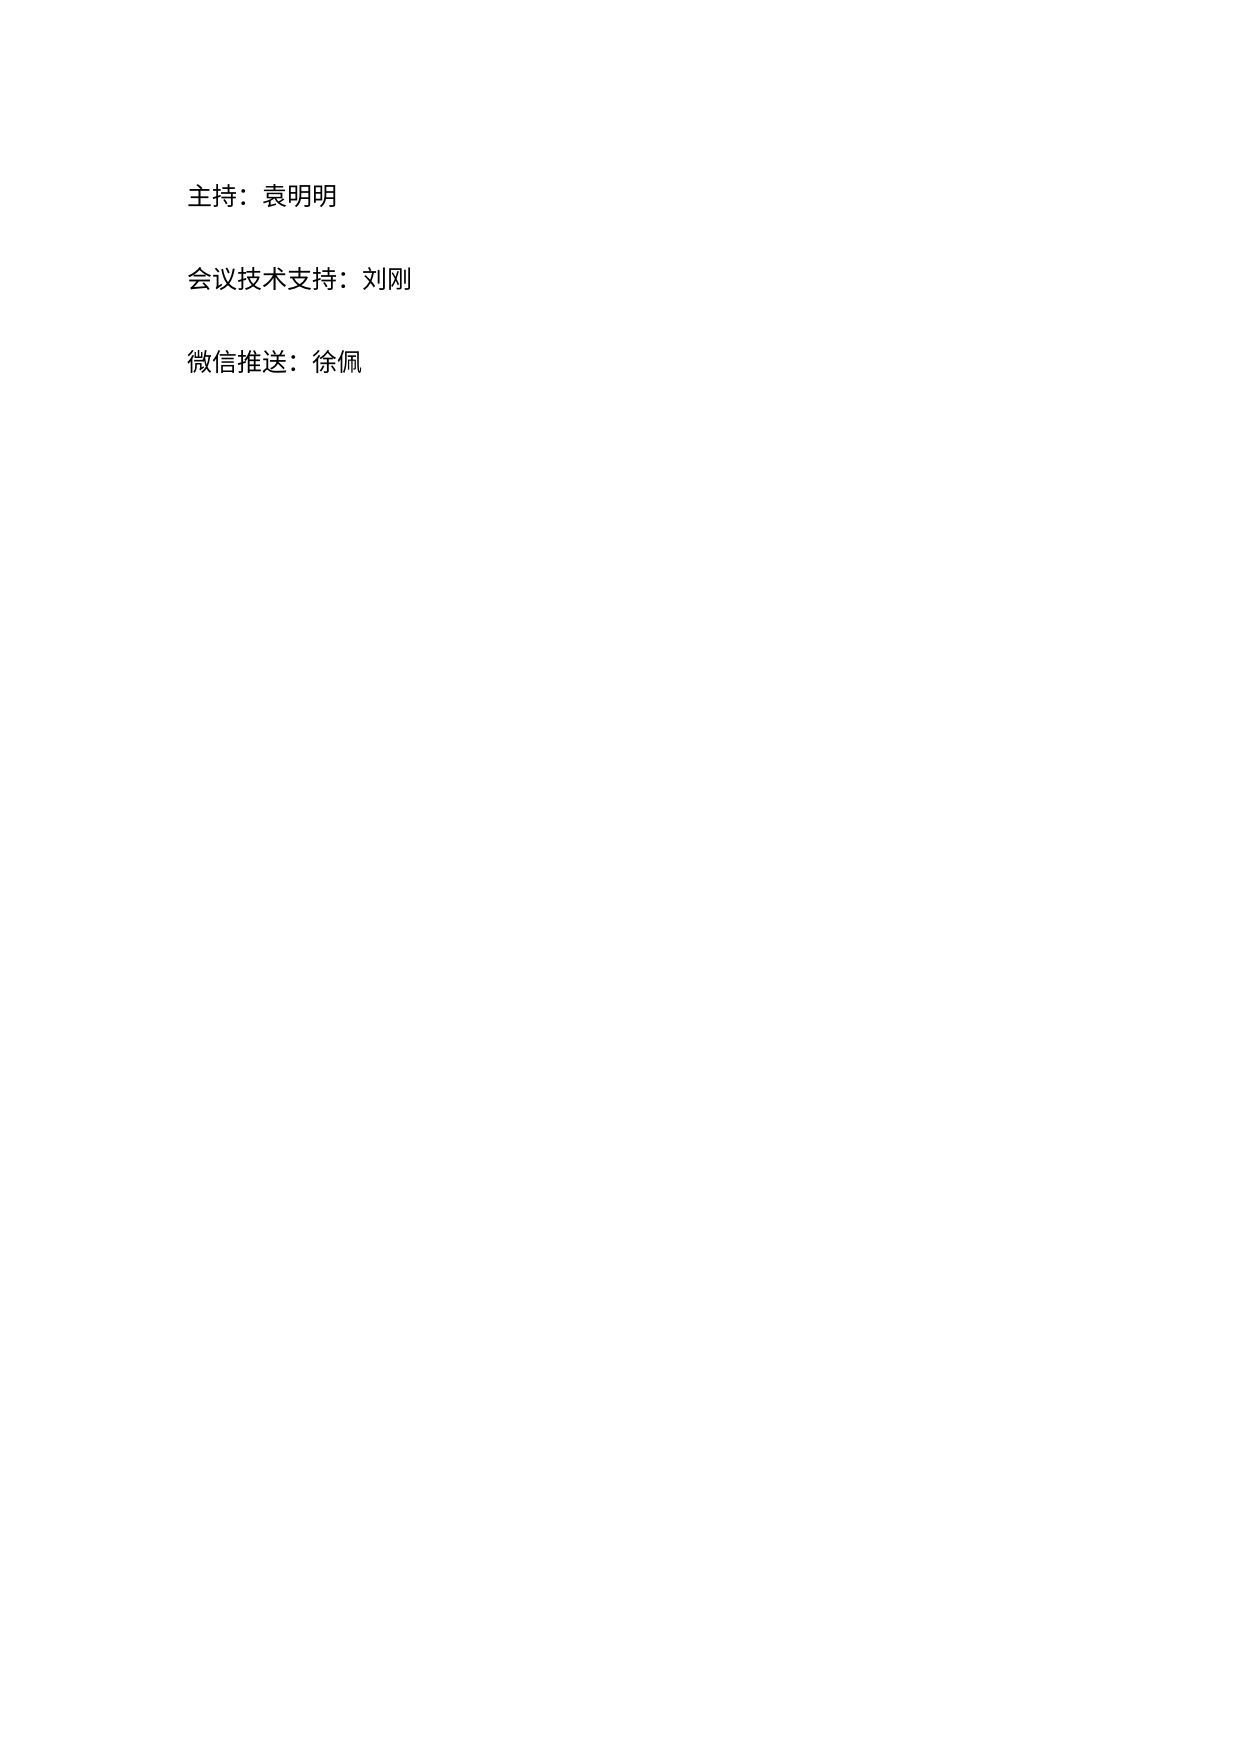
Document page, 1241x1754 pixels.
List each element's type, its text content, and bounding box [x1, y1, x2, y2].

text 主持：袁明明 [187, 162, 1053, 227]
text 会议技术支持：刘刚 [187, 245, 1053, 310]
text 微信推送：徐佩 [187, 328, 1053, 393]
